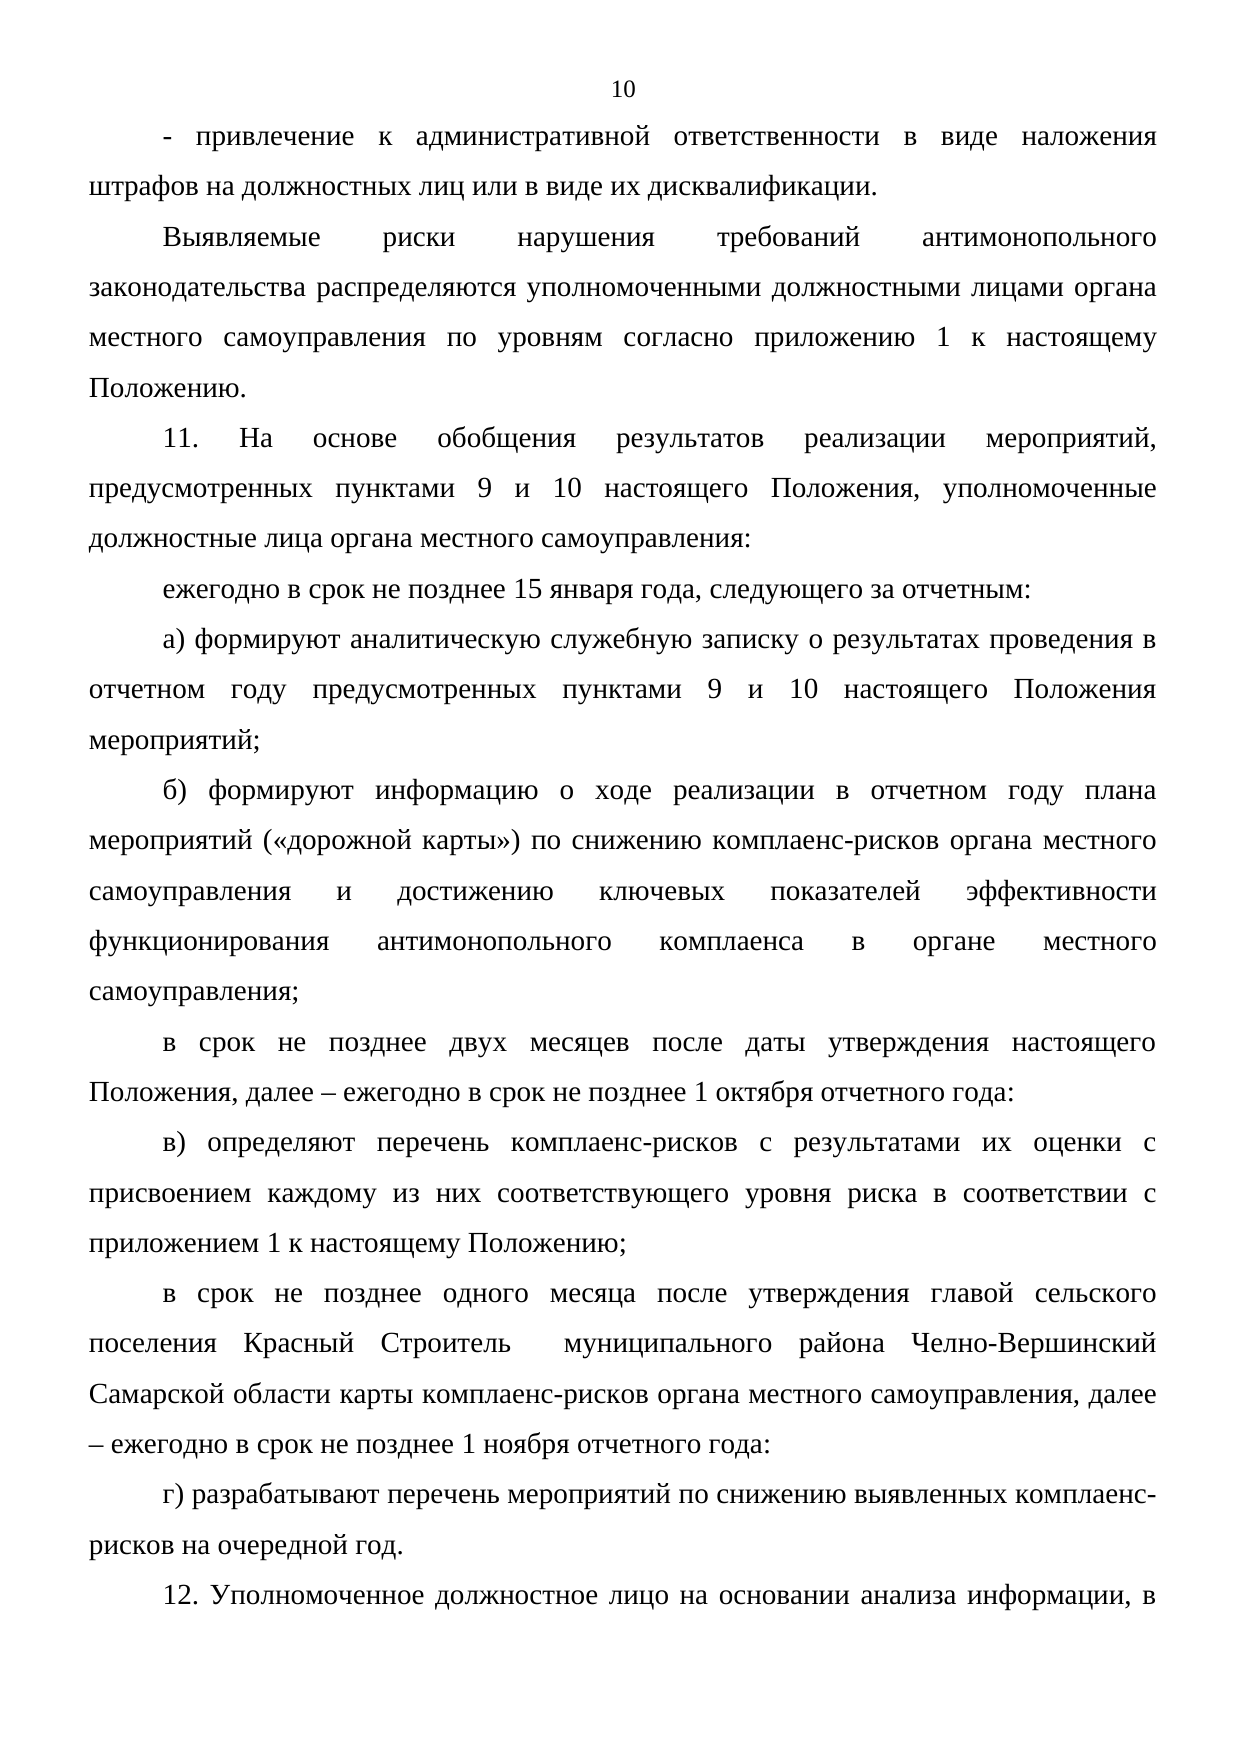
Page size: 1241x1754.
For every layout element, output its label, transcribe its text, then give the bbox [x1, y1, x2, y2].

text ежегодно в срок не позднее 15 января года, следующего за отчетным: [89, 571, 1157, 604]
text г) разрабатывают перечень мероприятий по снижению выявленных комплаенс-рисков на очередной год. [89, 1477, 1157, 1560]
text Выявляемые риски нарушения требований антимонопольного законодательства распределяются уполномоченными должностными лицами органа местного самоуправления по уровням согласно приложению 1 к настоящему Положению. [89, 219, 1157, 403]
text б) формируют информацию о ходе реализации в отчетном году плана мероприятий («дорожной карты») по снижению комплаенс-рисков органа местного самоуправления и достижению ключевых показателей эффективности функционирования антимонопольного комплаенса в органе местного самоуправления; [89, 772, 1157, 1007]
text в) определяют перечень комплаенс-рисков с результатами их оценки с присвоением каждому из них соответствующего уровня риска в соответствии с приложением 1 к настоящему Положению; [89, 1124, 1157, 1258]
text в срок не позднее одного месяца после утверждения главой сельского поселения Красный Строитель муниципального района Челно-Вершинский Самарской области карты комплаенс-рисков органа местного самоуправления, далее – ежегодно в срок не позднее 1 ноября отчетного года: [89, 1275, 1157, 1460]
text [89, 1577, 1157, 1611]
text - привлечение к административной ответственности в виде наложения штрафов на должностных лиц или в виде их дисквалификации. [89, 118, 1157, 202]
text а) формируют аналитическую служебную записку о результатах проведения в отчетном году предусмотренных пунктами 9 и 10 настоящего Положения мероприятий; [89, 621, 1157, 755]
text в срок не позднее двух месяцев после даты утверждения настоящего Положения, далее – ежегодно в срок не позднее 1 октября отчетного года: [89, 1024, 1157, 1108]
text 11. На основе обобщения результатов реализации мероприятий, предусмотренных пунктами 9 и 10 настоящего Положения, уполномоченные должностные лица органа местного самоуправления: [89, 420, 1157, 554]
